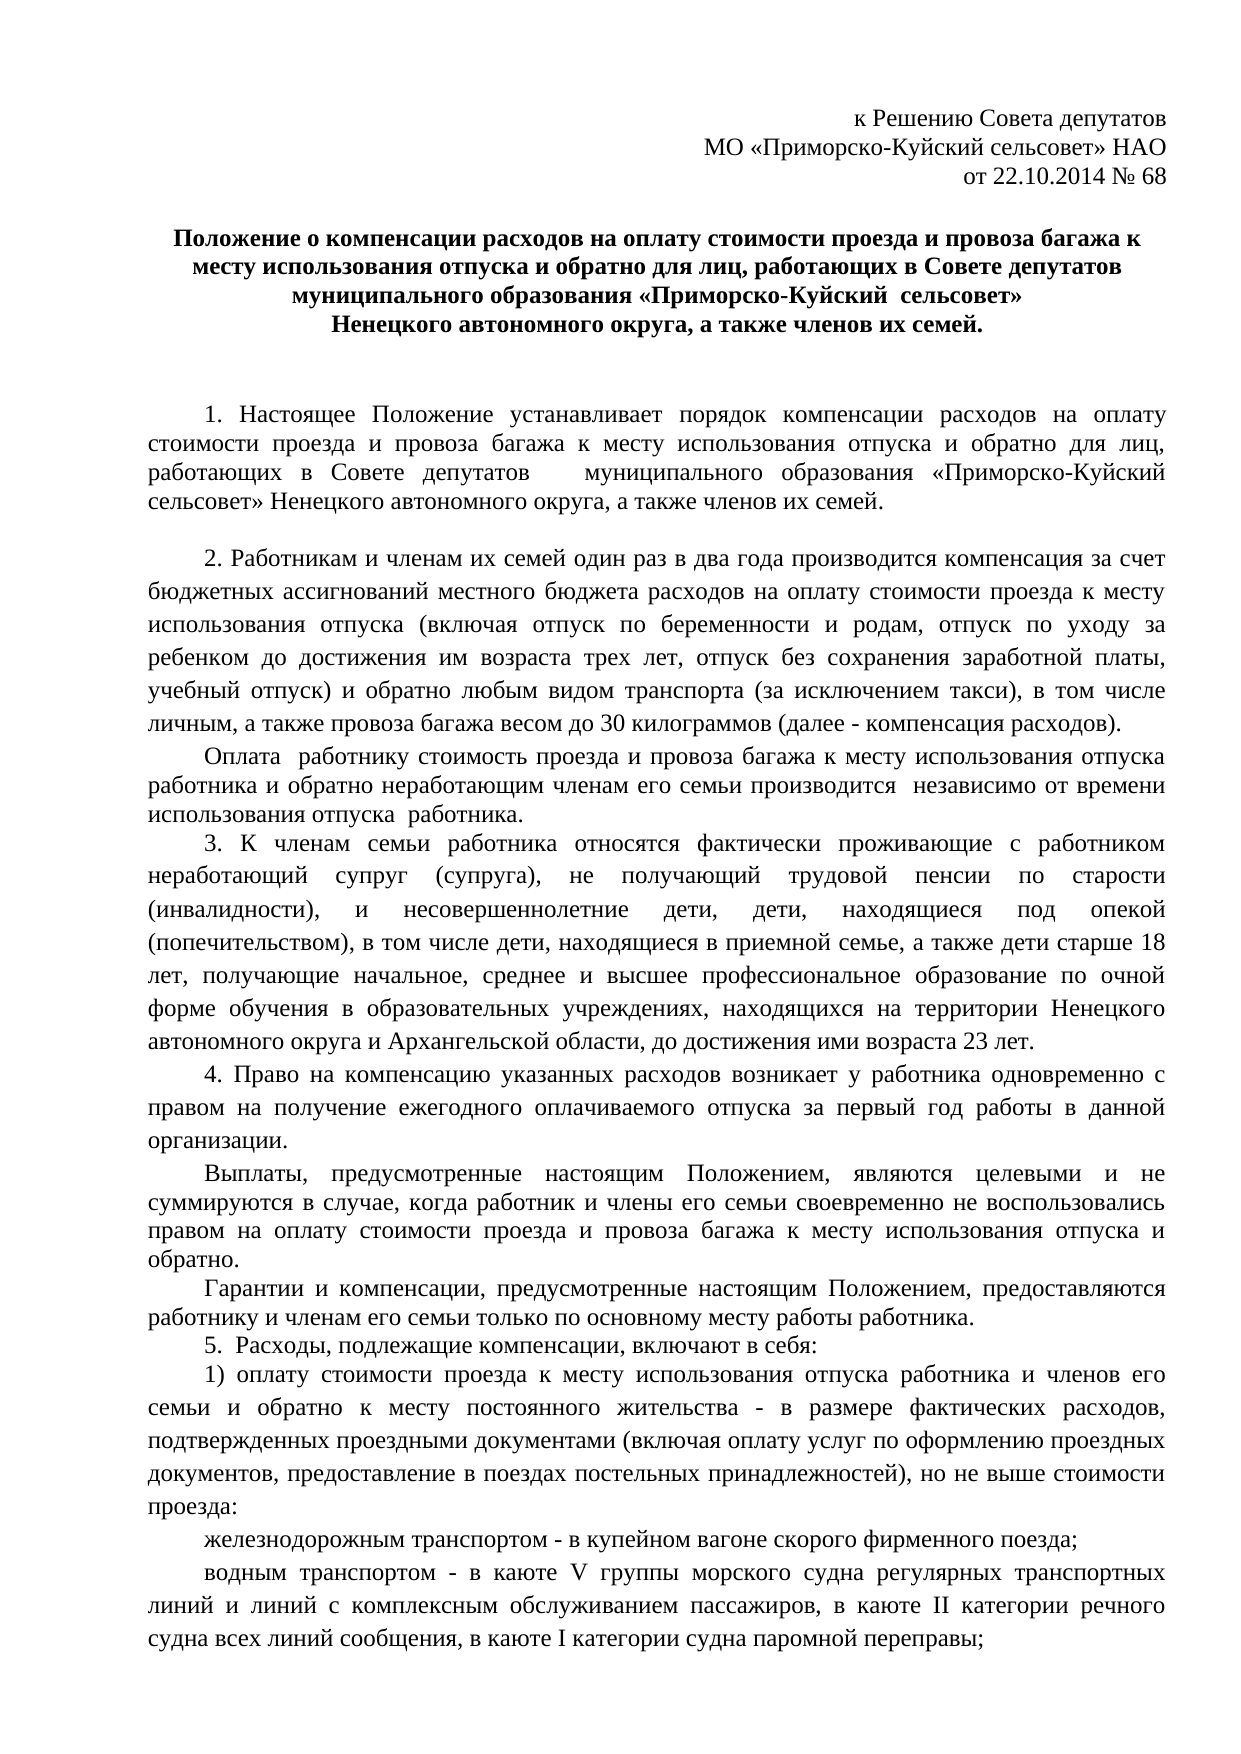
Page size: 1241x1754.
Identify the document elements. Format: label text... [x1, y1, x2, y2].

text Оплата работнику стоимость проезда и провоза багажа к месту использования отпуска работника и обратно неработающим членам его семьи производится независимо от времени использования отпуска работника. [148, 741, 1167, 828]
text к Решению Совета депутатов [148, 103, 1167, 132]
title Ненецкого автономного округа, а также членов их семей. [148, 309, 1167, 338]
text 5. Расходы, подлежащие компенсации, включают в себя: [148, 1330, 1167, 1359]
text МО «Приморско-Куйский сельсовет» НАО [148, 132, 1167, 161]
text 4. Право на компенсацию указанных расходов возникает у работника одновременно с правом на получение ежегодного оплачиваемого отпуска за первый год работы в данной организации. [148, 1059, 1167, 1153]
text от 22.10.2014 № 68 [148, 161, 1167, 190]
text Выплаты, предусмотренные настоящим Положением, являются целевыми и не суммируются в случае, когда работник и члены его семьи своевременно не воспользовались правом на оплату стоимости проезда и провоза багажа к месту использования отпуска и обратно. [148, 1158, 1167, 1273]
text 2. Работникам и членам их семей один раз в два года производится компенсация за счет бюджетных ассигнований местного бюджета расходов на оплату стоимости проезда к месту использования отпуска (включая отпуск по беременности и родам, отпуск по уходу за ребенком до достижения им возраста трех лет, отпуск без сохранения заработной платы, учебный отпуск) и обратно любым видом транспорта (за исключением такси), в том числе личным, а также провоза багажа весом до 30 килограммов (далее - компенсация расходов). [148, 543, 1167, 737]
text 3. К членам семьи работника относятся фактически проживающие с работником неработающий супруг (супруга), не получающий трудовой пенсии по старости (инвалидности), и несовершеннолетние дети, дети, находящиеся под опекой (попечительством), в том числе дети, находящиеся в приемной семье, а также дети старше 18 лет, получающие начальное, среднее и высшее профессиональное образование по очной форме обучения в образовательных учреждениях, находящихся на территории Ненецкого автономного округа и Архангельской области, до достижения ими возраста 23 лет. [148, 828, 1167, 1054]
text железнодорожным транспортом - в купейном вагоне скорого фирменного поезда; [148, 1524, 1167, 1553]
title 1. Настоящее Положение устанавливает порядок компенсации расходов на оплату стоимости проезда и провоза багажа к месту использования отпуска и обратно для лиц, работающих в Совете депутатов муниципального образования «Приморско-Куйский сельсовет» Ненецкого автономного округа, а также членов их семей. [148, 399, 1167, 514]
text Гарантии и компенсации, предусмотренные настоящим Положением, предоставляются работнику и членам его семьи только по основному месту работы работника. [148, 1273, 1167, 1330]
text Положение о компенсации расходов на оплату стоимости проезда и провоза багажа к месту использования отпуска и обратно для лиц, работающих в Совете депутатов [148, 223, 1167, 280]
text 1) оплату стоимости проезда к месту использования отпуска работника и членов его семьи и обратно к месту постоянного жительства - в размере фактических расходов, подтвержденных проездными документами (включая оплату услуг по оформлению проездных документов, предоставление в поездах постельных принадлежностей), но не выше стоимости проезда: [148, 1359, 1167, 1520]
title муниципального образования «Приморско-Куйский сельсовет» [148, 280, 1167, 309]
text водным транспортом - в каюте V группы морского судна регулярных транспортных линий и линий с комплексным обслуживанием пассажиров, в каюте II категории речного судна всех линий сообщения, в каюте I категории судна паромной переправы; [148, 1557, 1167, 1652]
